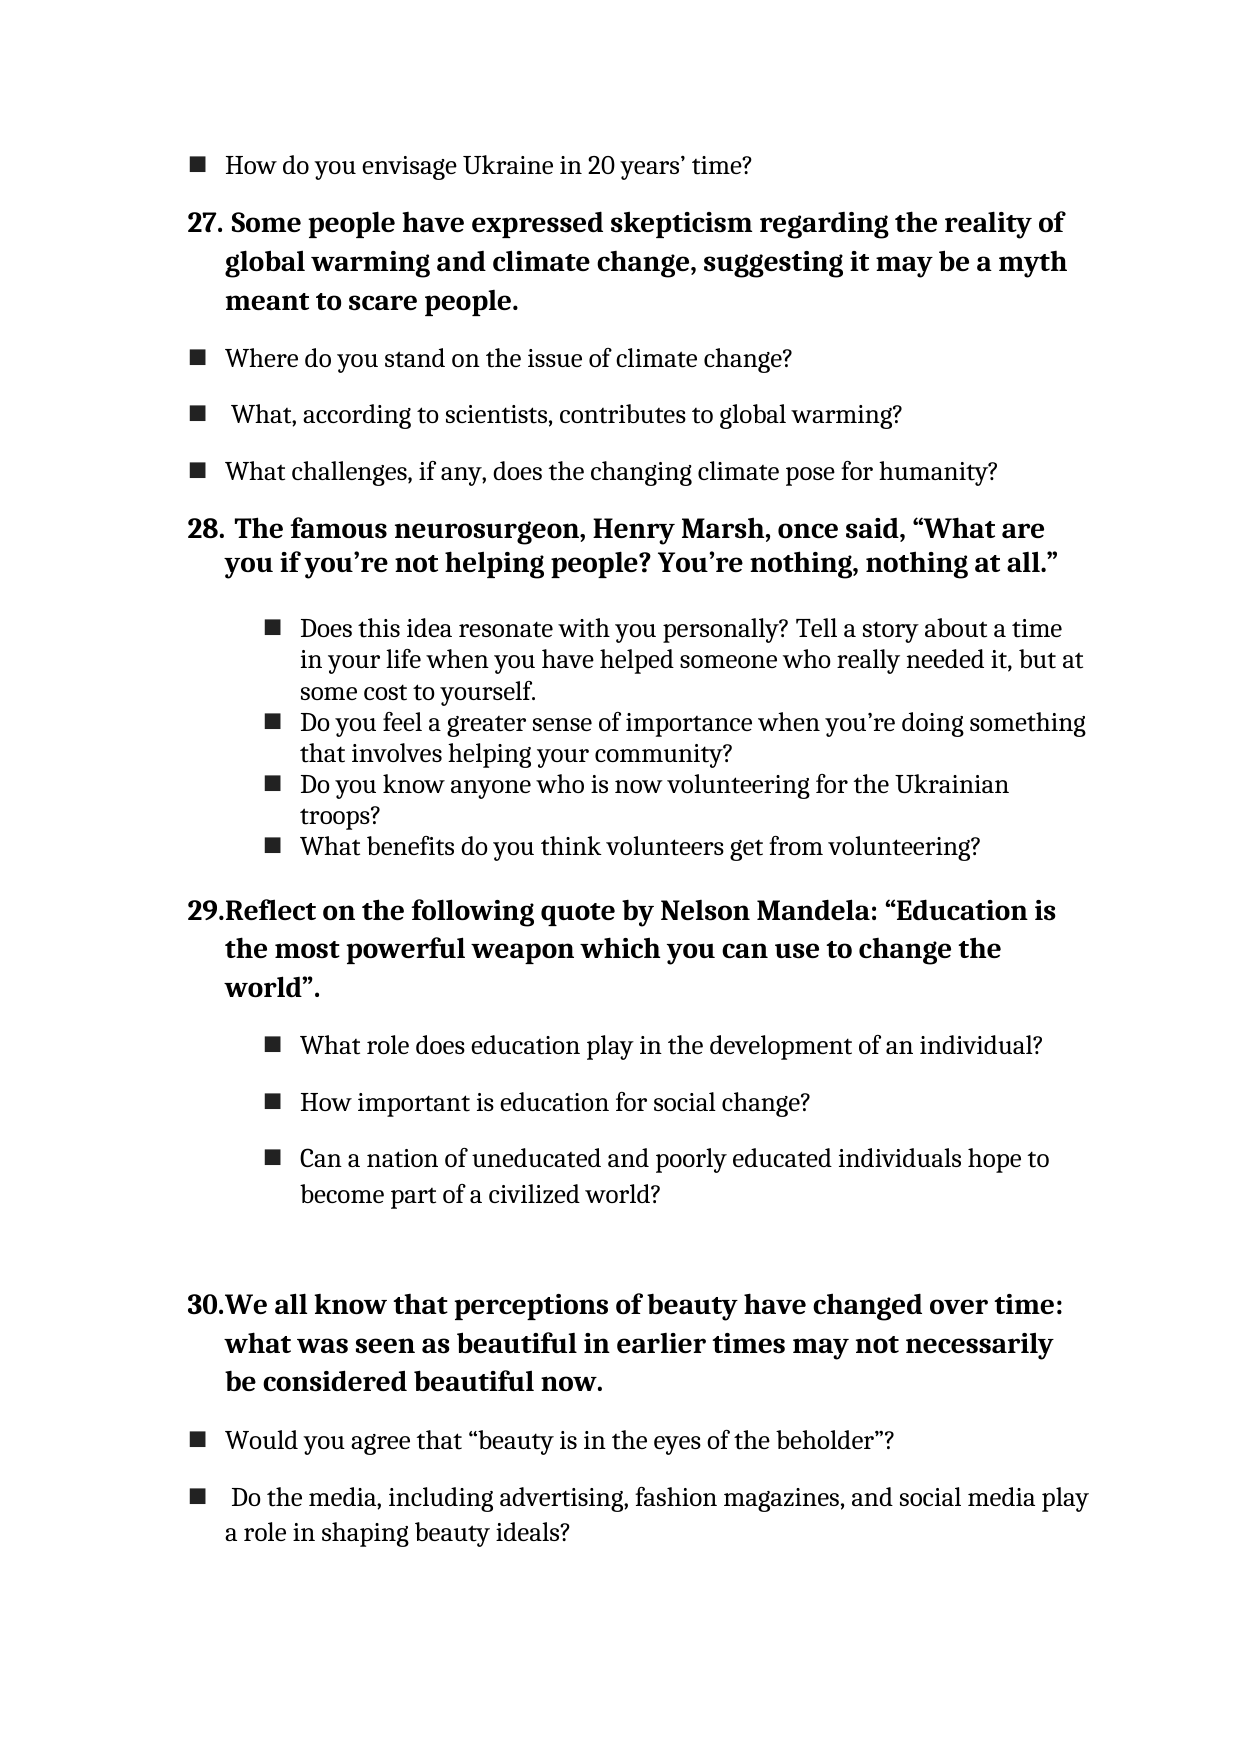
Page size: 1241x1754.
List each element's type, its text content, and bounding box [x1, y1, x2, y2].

list How important is education for social change? [262, 1087, 1090, 1118]
list What benefits do you think volunteers get from volunteering? [262, 831, 1090, 862]
list We all know that perceptions of beauty have changed over time: what was seen as beautiful in earlier times may not necessarily be considered beautiful now. [187, 1288, 1090, 1399]
list How do you envisage Ukraine in 20 years’ time? [187, 150, 1090, 181]
list Some people have expressed skepticism regarding the reality of global warming and climate change, suggesting it may be a myth meant to scare people. [187, 207, 1090, 317]
list Does this idea resonate with you personally? Tell a story about a time in your life when you have helped someone who really needed it, but at some cost to yourself. [262, 613, 1090, 707]
list Can a nation of uneducated and poorly educated individuals hope to become part of a civilized world? [262, 1143, 1090, 1210]
list What role does education play in the development of an individual? [262, 1030, 1090, 1061]
list Reflect on the following quote by Nelson Mandela: “Education is the most powerful weapon which you can use to change the world”. [187, 894, 1090, 1004]
list Do you know anyone who is now volunteering for the Ukrainian troops? [262, 769, 1090, 831]
list Where do you stand on the issue of climate change? [187, 343, 1090, 374]
list The famous neurosurgeon, Henry Marsh, once said, “What are you if you’re not helping people? You’re nothing, nothing at all.” [187, 513, 1090, 580]
list What, according to scientists, contributes to global warming? [187, 399, 1090, 431]
list Would you agree that “beauty is in the eyes of the beholder”? [187, 1425, 1090, 1456]
list Do the media, including advertising, fashion magazines, and social media play a role in shaping beauty ideals? [187, 1482, 1090, 1548]
list Do you feel a greater sense of importance when you’re doing something that involves helping your community? [262, 707, 1090, 769]
list What challenges, if any, does the changing climate pose for humanity? [187, 456, 1090, 487]
